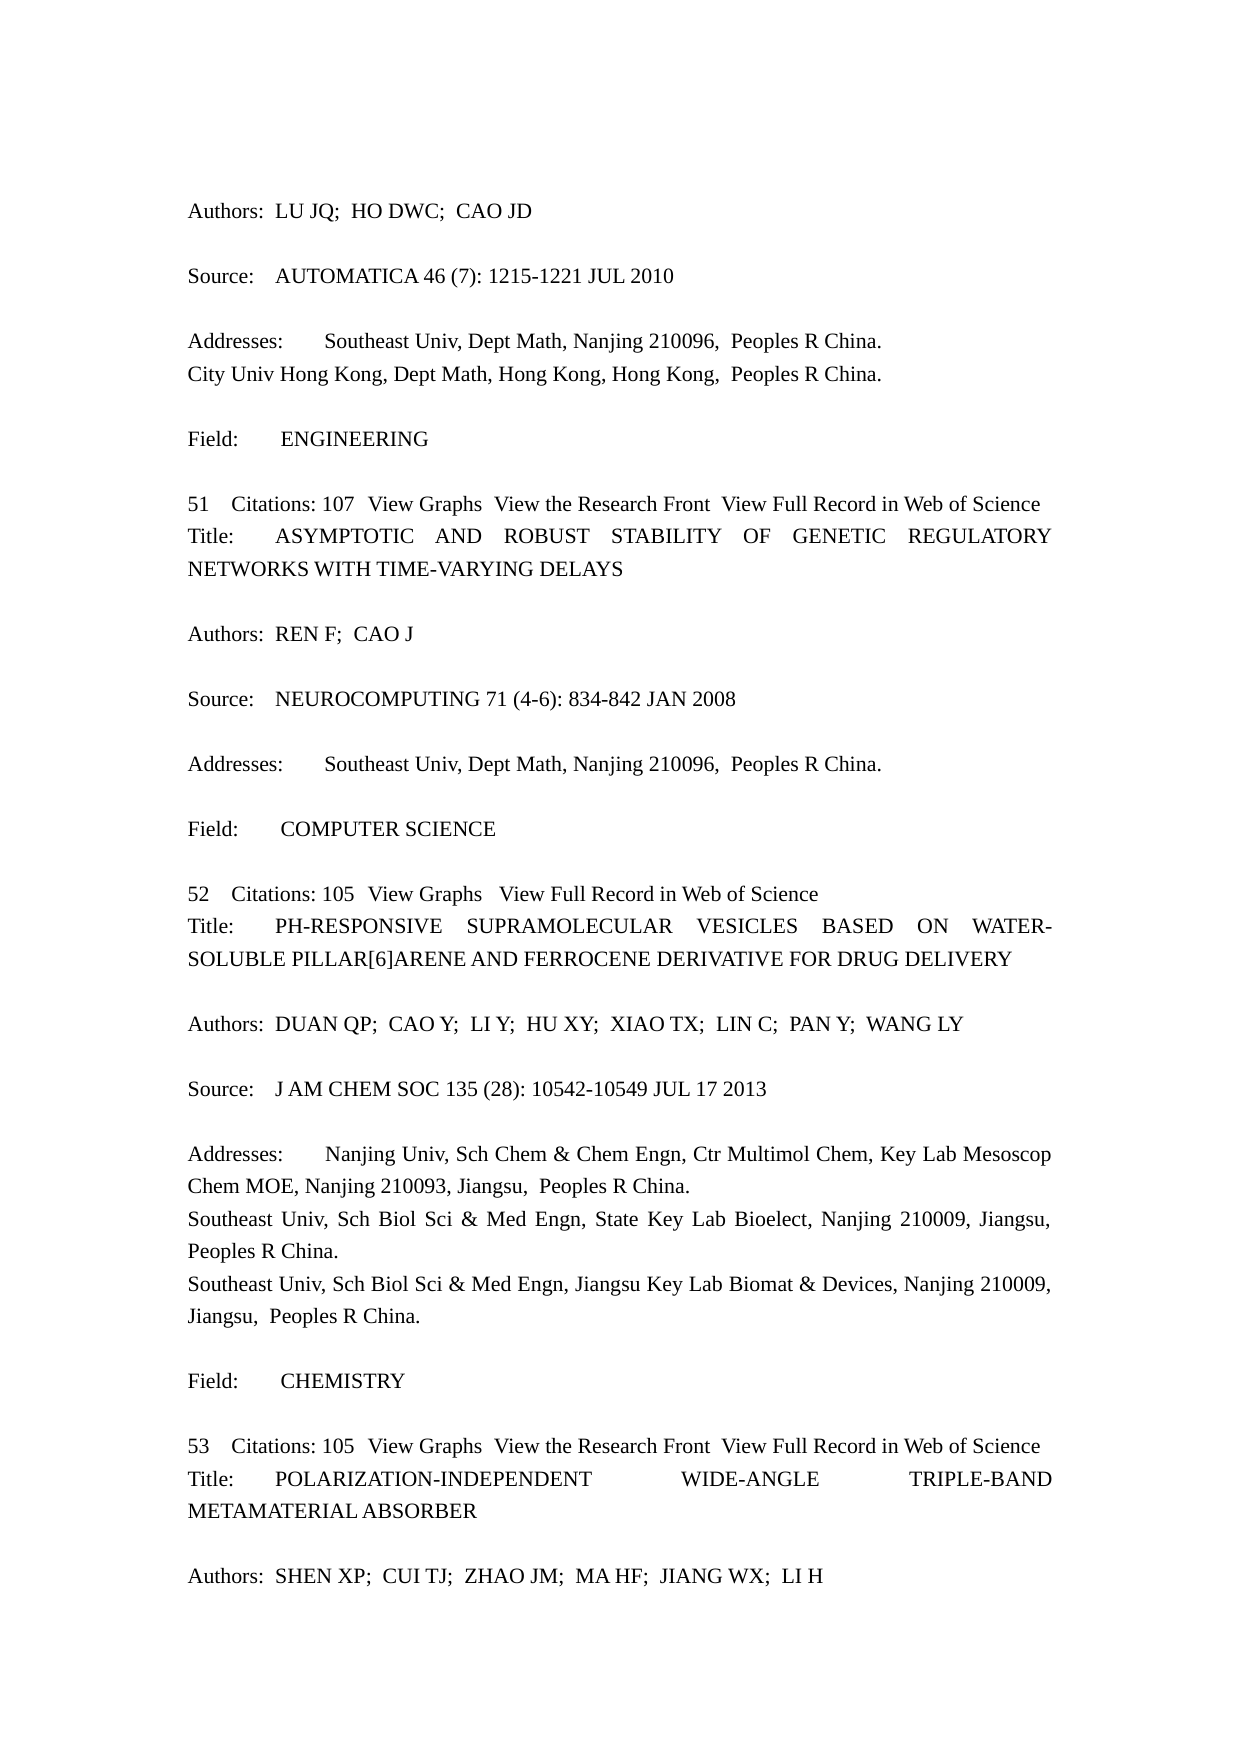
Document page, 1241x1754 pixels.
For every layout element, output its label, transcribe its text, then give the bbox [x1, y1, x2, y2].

text Source: AUTOMATICA 46 (7): 1215-1221 JUL 2010 [187, 259, 1053, 292]
text Authors: REN F; CAO J [187, 617, 1053, 649]
text Addresses: Southeast Univ, Dept Math, Nanjing 210096, Peoples R China. [187, 324, 1053, 357]
text Southeast Univ, Sch Biol Sci & Med Engn, State Key Lab Bioelect, Nanjing 210009, Jiangsu, Peoples R China. [187, 1202, 1053, 1267]
text Authors: DUAN QP; CAO Y; LI Y; HU XY; XIAO TX; LIN C; PAN Y; WANG LY [187, 1007, 1053, 1039]
text Source: NEUROCOMPUTING 71 (4-6): 834-842 JAN 2008 [187, 682, 1053, 714]
text Addresses: Southeast Univ, Dept Math, Nanjing 210096, Peoples R China. [187, 747, 1053, 779]
text Title: POLARIZATION-INDEPENDENT WIDE-ANGLE TRIPLE-BAND METAMATERIAL ABSORBER [187, 1462, 1053, 1527]
text Addresses: Nanjing Univ, Sch Chem & Chem Engn, Ctr Multimol Chem, Key Lab Mesoscop Chem MOE, Nanjing 210093, Jiangsu, Peoples R China. [187, 1137, 1053, 1202]
text Field: CHEMISTRY [187, 1364, 1053, 1397]
text Southeast Univ, Sch Biol Sci & Med Engn, Jiangsu Key Lab Biomat & Devices, Nanjing 210009, Jiangsu, Peoples R China. [187, 1267, 1053, 1332]
text Title: PH-RESPONSIVE SUPRAMOLECULAR VESICLES BASED ON WATER-SOLUBLE PILLAR[6]ARENE AND FERROCENE DERIVATIVE FOR DRUG DELIVERY [187, 909, 1053, 974]
text 52 Citations: 105 View Graphs View Full Record in Web of Science [187, 877, 1053, 909]
text Field: ENGINEERING [187, 422, 1053, 454]
text City Univ Hong Kong, Dept Math, Hong Kong, Hong Kong, Peoples R China. [187, 357, 1053, 389]
text 53 Citations: 105 View Graphs View the Research Front View Full Record in Web of Science [187, 1429, 1053, 1462]
text Authors: SHEN XP; CUI TJ; ZHAO JM; MA HF; JIANG WX; LI H [187, 1559, 1053, 1592]
text Title: ASYMPTOTIC AND ROBUST STABILITY OF GENETIC REGULATORY NETWORKS WITH TIME-VARYING DELAYS [187, 519, 1053, 584]
text Authors: LU JQ; HO DWC; CAO JD [187, 194, 1053, 227]
text Field: COMPUTER SCIENCE [187, 812, 1053, 844]
text Source: J AM CHEM SOC 135 (28): 10542-10549 JUL 17 2013 [187, 1072, 1053, 1104]
text 51 Citations: 107 View Graphs View the Research Front View Full Record in Web of Science [187, 487, 1053, 519]
